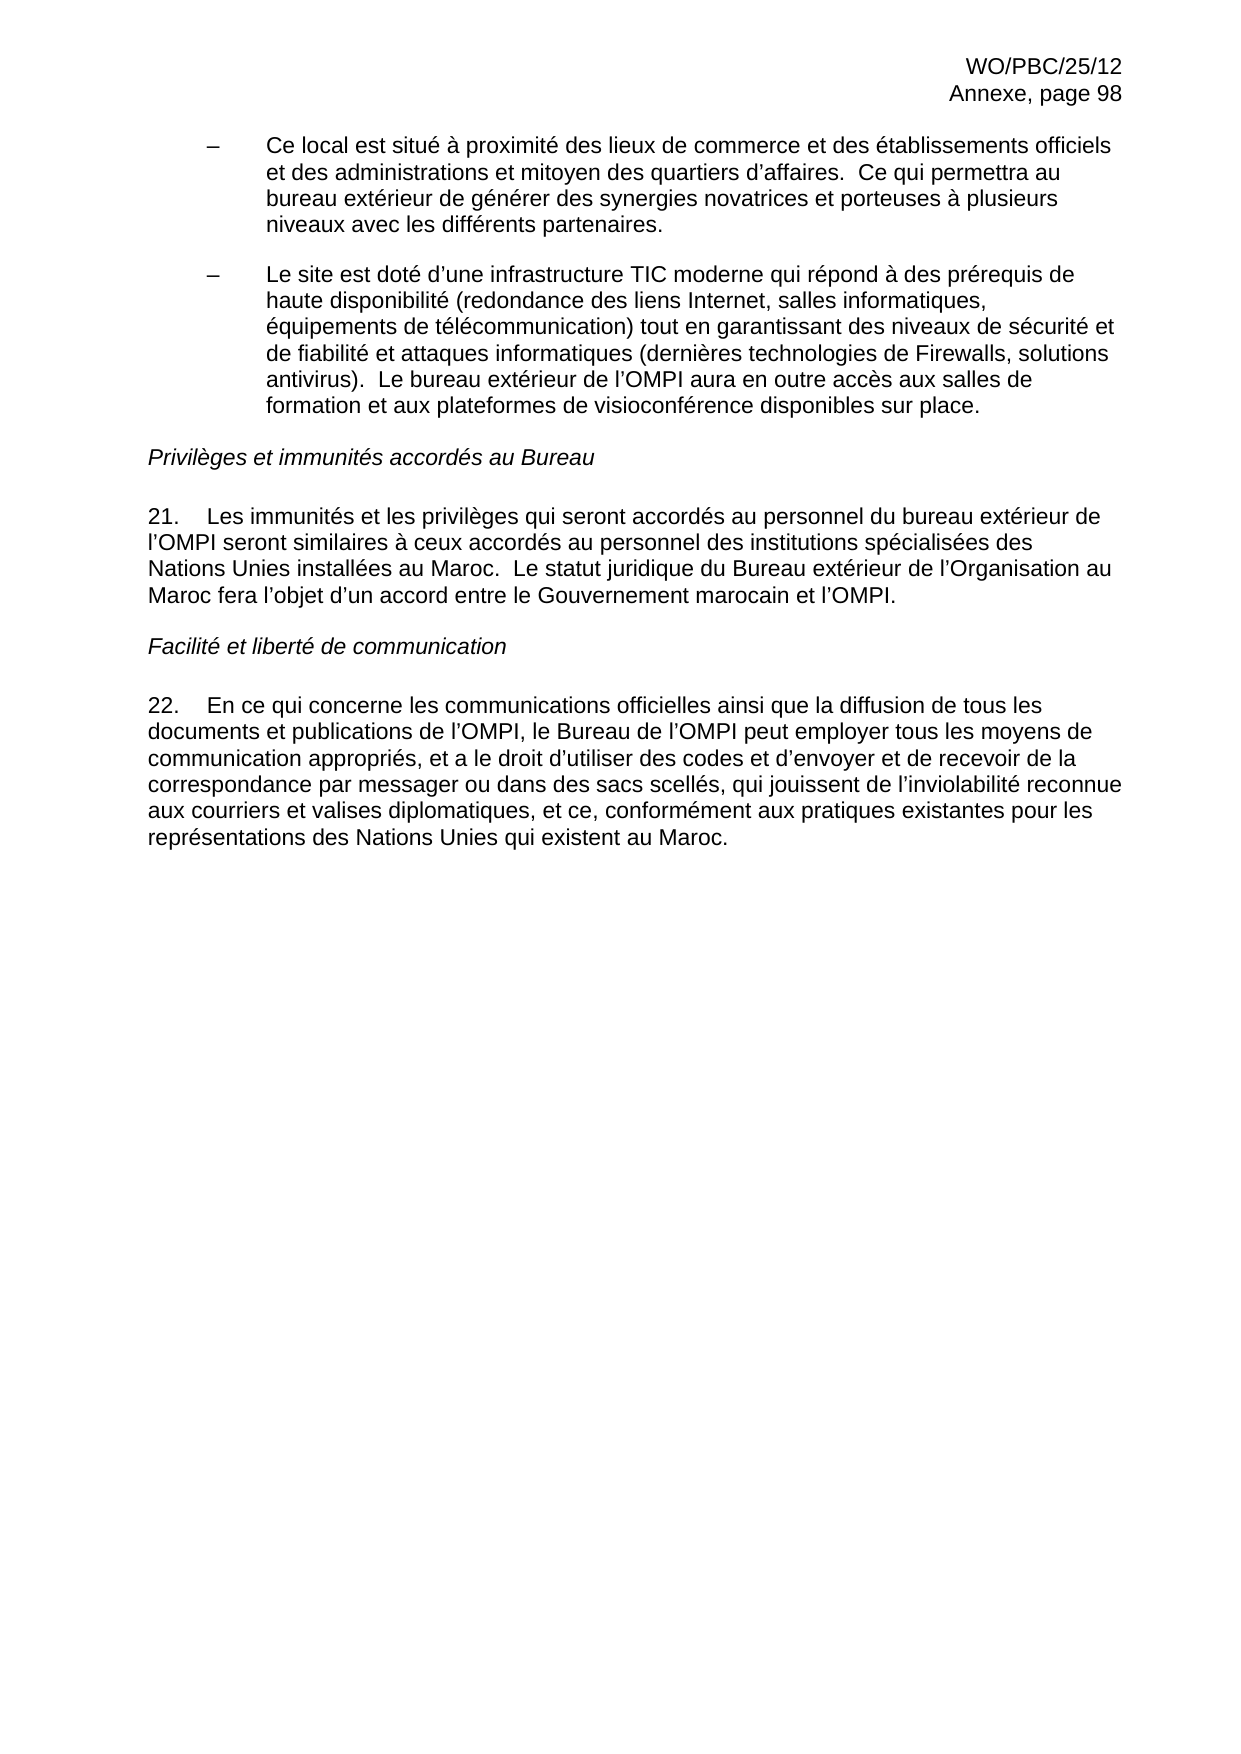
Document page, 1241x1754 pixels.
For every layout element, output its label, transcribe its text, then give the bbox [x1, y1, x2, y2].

subtitle Privilèges et immunités accordés au Bureau [148, 444, 1122, 470]
subtitle Facilité et liberté de communication [148, 633, 1122, 659]
list Ce local est situé à proximité des lieux de commerce et des établissements officiels et des administrations et mitoyen des quartiers d’affaires. Ce qui permettra au bureau extérieur de générer des synergies novatrices et porteuses à plusieurs niveaux avec les différents partenaires. [207, 132, 1122, 238]
text En ce qui concerne les communications officielles ainsi que la diffusion de tous les documents et publications de l’OMPI, le Bureau de l’OMPI peut employer tous les moyens de communication appropriés, et a le droit d’utiliser des codes et d’envoyer et de recevoir de la correspondance par messager ou dans des sacs scellés, qui jouissent de l’inviolabilité reconnue aux courriers et valises diplomatiques, et ce, conformément aux pratiques existantes pour les représentations des Nations Unies qui existent au Maroc. [148, 692, 1122, 850]
list Le site est doté d’une infrastructure TIC moderne qui répond à des prérequis de haute disponibilité (redondance des liens Internet, salles informatiques, équipements de télécommunication) tout en garantissant des niveaux de sécurité et de fiabilité et attaques informatiques (dernières technologies de Firewalls, solutions antivirus). Le bureau extérieur de l’OMPI aura en outre accès aux salles de formation et aux plateformes de visioconférence disponibles sur place. [207, 261, 1122, 419]
text Les immunités et les privilèges qui seront accordés au personnel du bureau extérieur de l’OMPI seront similaires à ceux accordés au personnel des institutions spécialisées des Nations Unies installées au Maroc. Le statut juridique du Bureau extérieur de l’Organisation au Maroc fera l’objet d’un accord entre le Gouvernement marocain et l’OMPI. [148, 503, 1122, 608]
